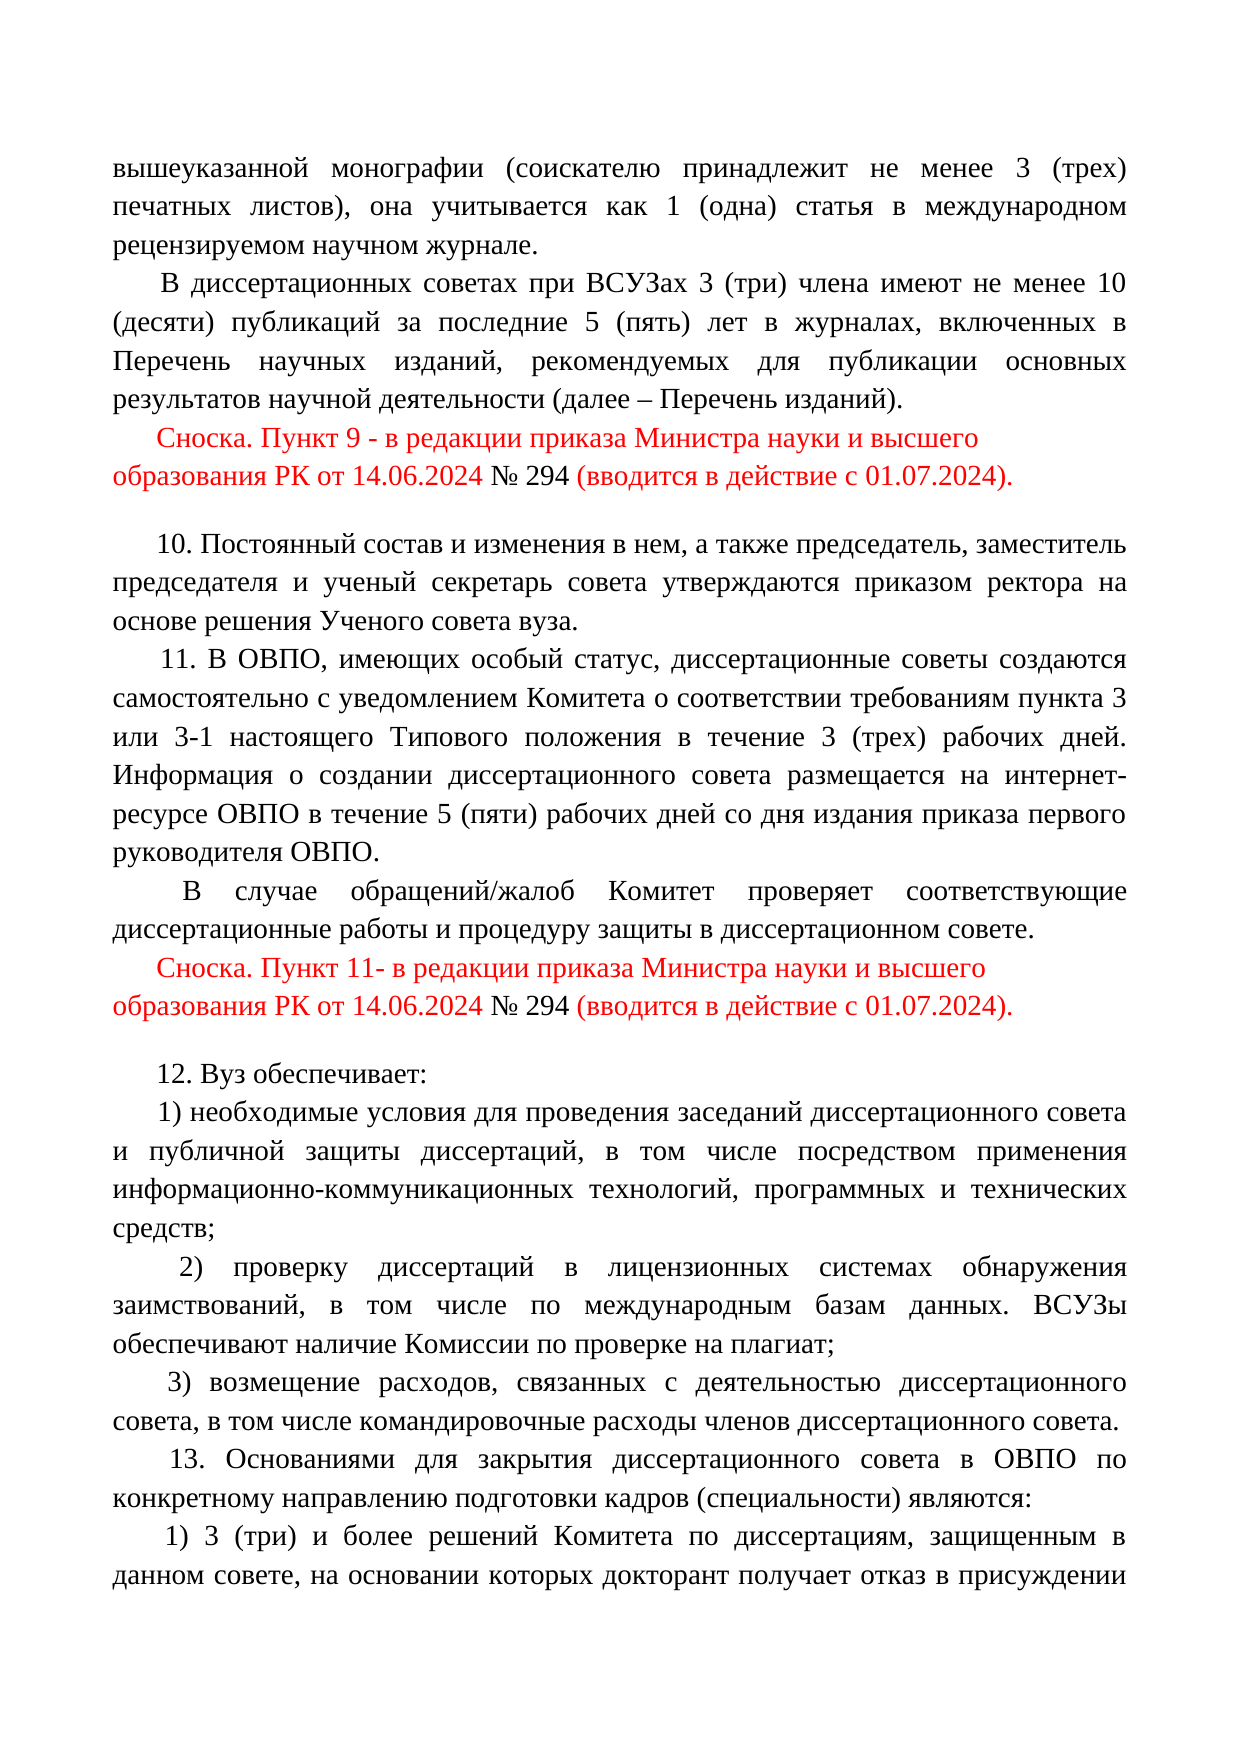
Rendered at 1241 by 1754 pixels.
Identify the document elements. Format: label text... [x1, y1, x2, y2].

text В диссертационных советах при ВСУЗах 3 (три) члена имеют не менее 10 (десяти) публикаций за последние 5 (пять) лет в журналах, включенных в Перечень научных изданий, рекомендуемых для публикации основных результатов научной деятельности (далее – Перечень изданий). [112, 266, 1128, 415]
text В случае обращений/жалоб Комитет проверяет соответствующие диссертационные работы и процедуру защиты в диссертационном совете. [112, 873, 1128, 945]
text 13. Основаниями для закрытия диссертационного совета в ОВПО по конкретному направлению подготовки кадров (специальности) являются: [112, 1441, 1128, 1513]
text Сноска. Пункт 9 - в редакции приказа Министра науки и высшего образования РК от 14.06.2024 № 294 (вводится в действие с 01.07.2024). [112, 420, 1128, 522]
text 12. Вуз обеспечивает: [112, 1056, 1128, 1089]
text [112, 150, 1128, 261]
text 2) проверку диссертаций в лицензионных системах обнаружения заимствований, в том числе по международным базам данных. ВСУЗы обеспечивают наличие Комиссии по проверке на плагиат; [112, 1249, 1128, 1359]
text 10. Постоянный состав и изменения в нем, а также председатель, заместитель председателя и ученый секретарь совета утверждаются приказом ректора на основе решения Ученого совета вуза. [112, 526, 1128, 637]
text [112, 1518, 1128, 1591]
text 3) возмещение расходов, связанных с деятельностью диссертационного совета, в том числе командировочные расходы членов диссертационного совета. [112, 1364, 1128, 1436]
text 1) необходимые условия для проведения заседаний диссертационного совета и публичной защиты диссертаций, в том числе посредством применения информационно-коммуникационных технологий, программных и технических средств; [112, 1094, 1128, 1244]
text Сноска. Пункт 11- в редакции приказа Министра науки и высшего образования РК от 14.06.2024 № 294 (вводится в действие с 01.07.2024). [112, 950, 1128, 1052]
text 11. В ОВПО, имеющих особый статус, диссертационные советы создаются самостоятельно с уведомлением Комитета о соответствии требованиям пункта 3 или 3-1 настоящего Типового положения в течение 3 (трех) рабочих дней. Информация о создании диссертационного совета размещается на интернет-ресурсе ОВПО в течение 5 (пяти) рабочих дней со дня издания приказа первого руководителя ОВПО. [112, 642, 1128, 868]
